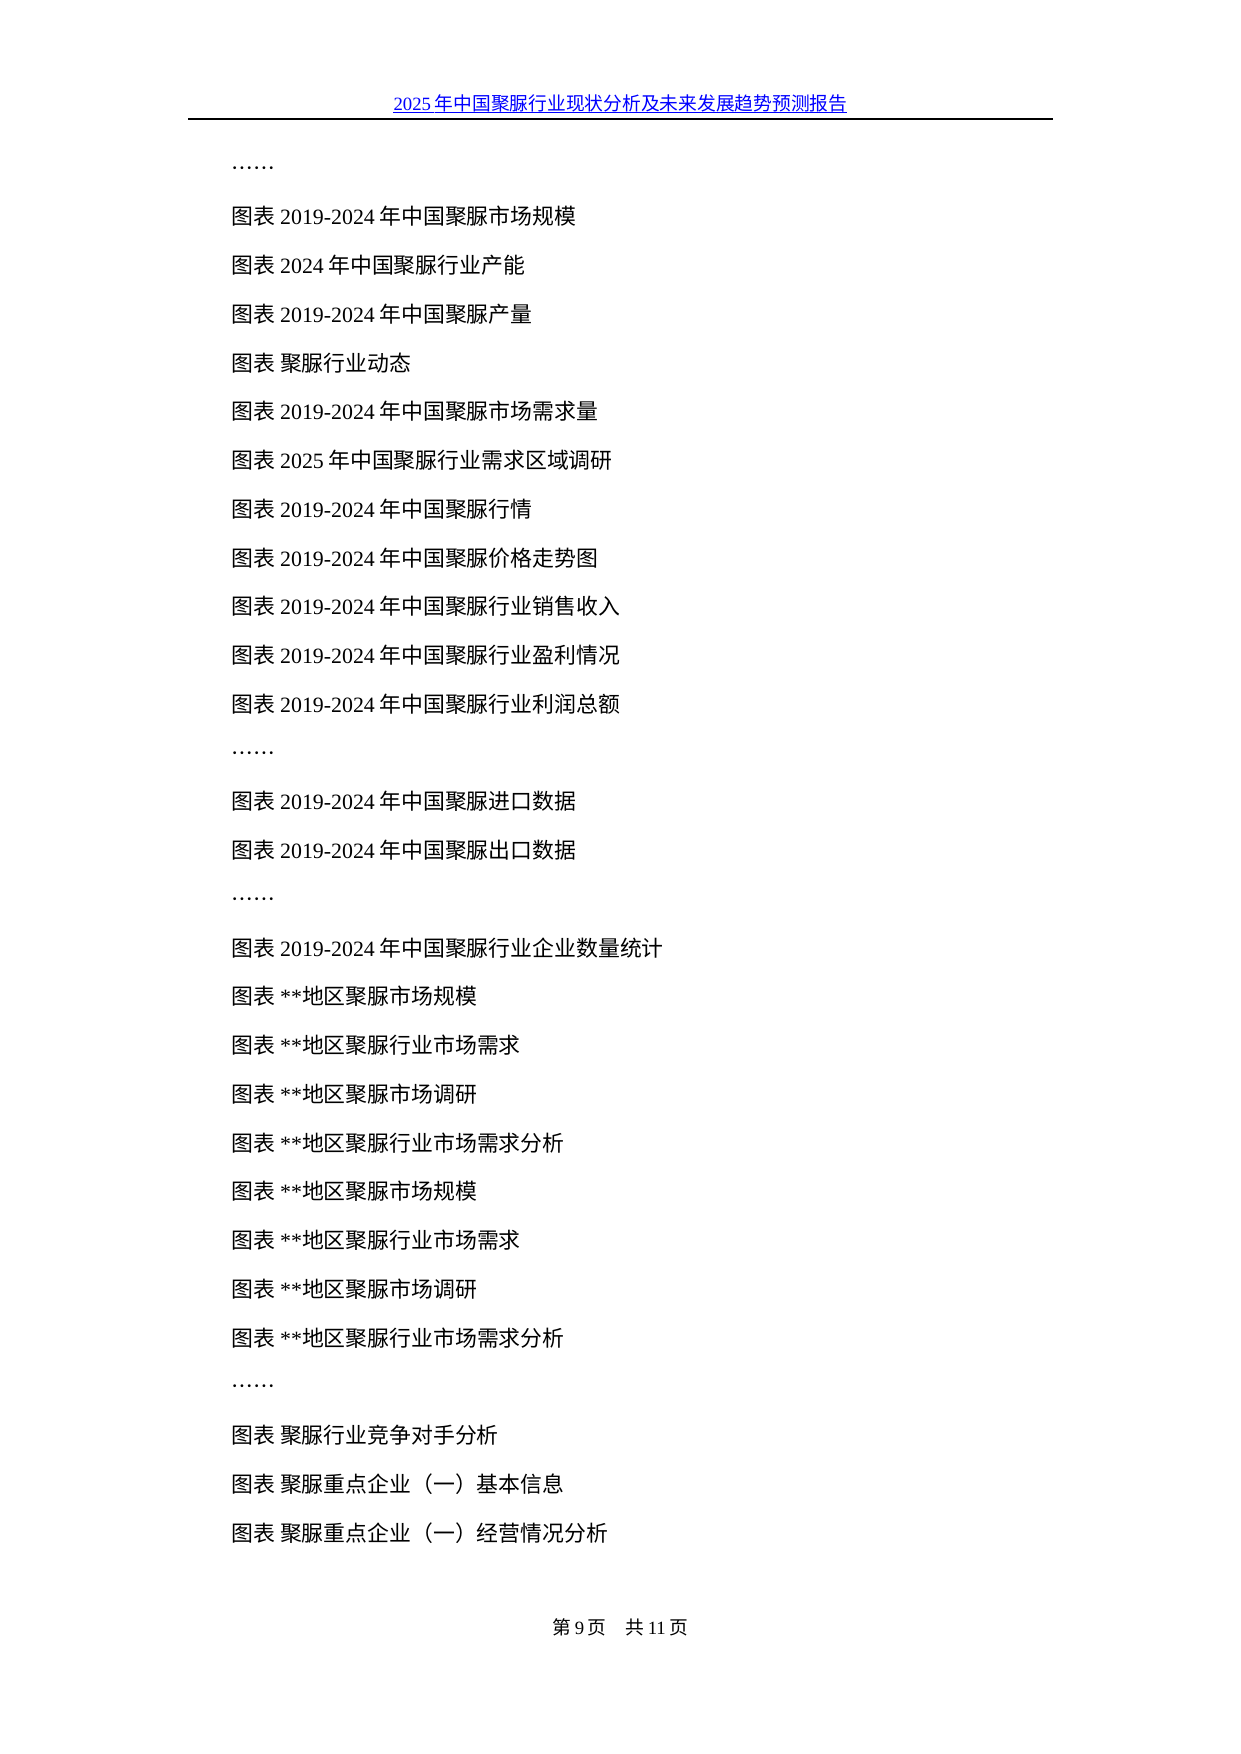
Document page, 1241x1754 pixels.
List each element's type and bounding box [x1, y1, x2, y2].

text [187, 150, 1053, 1548]
